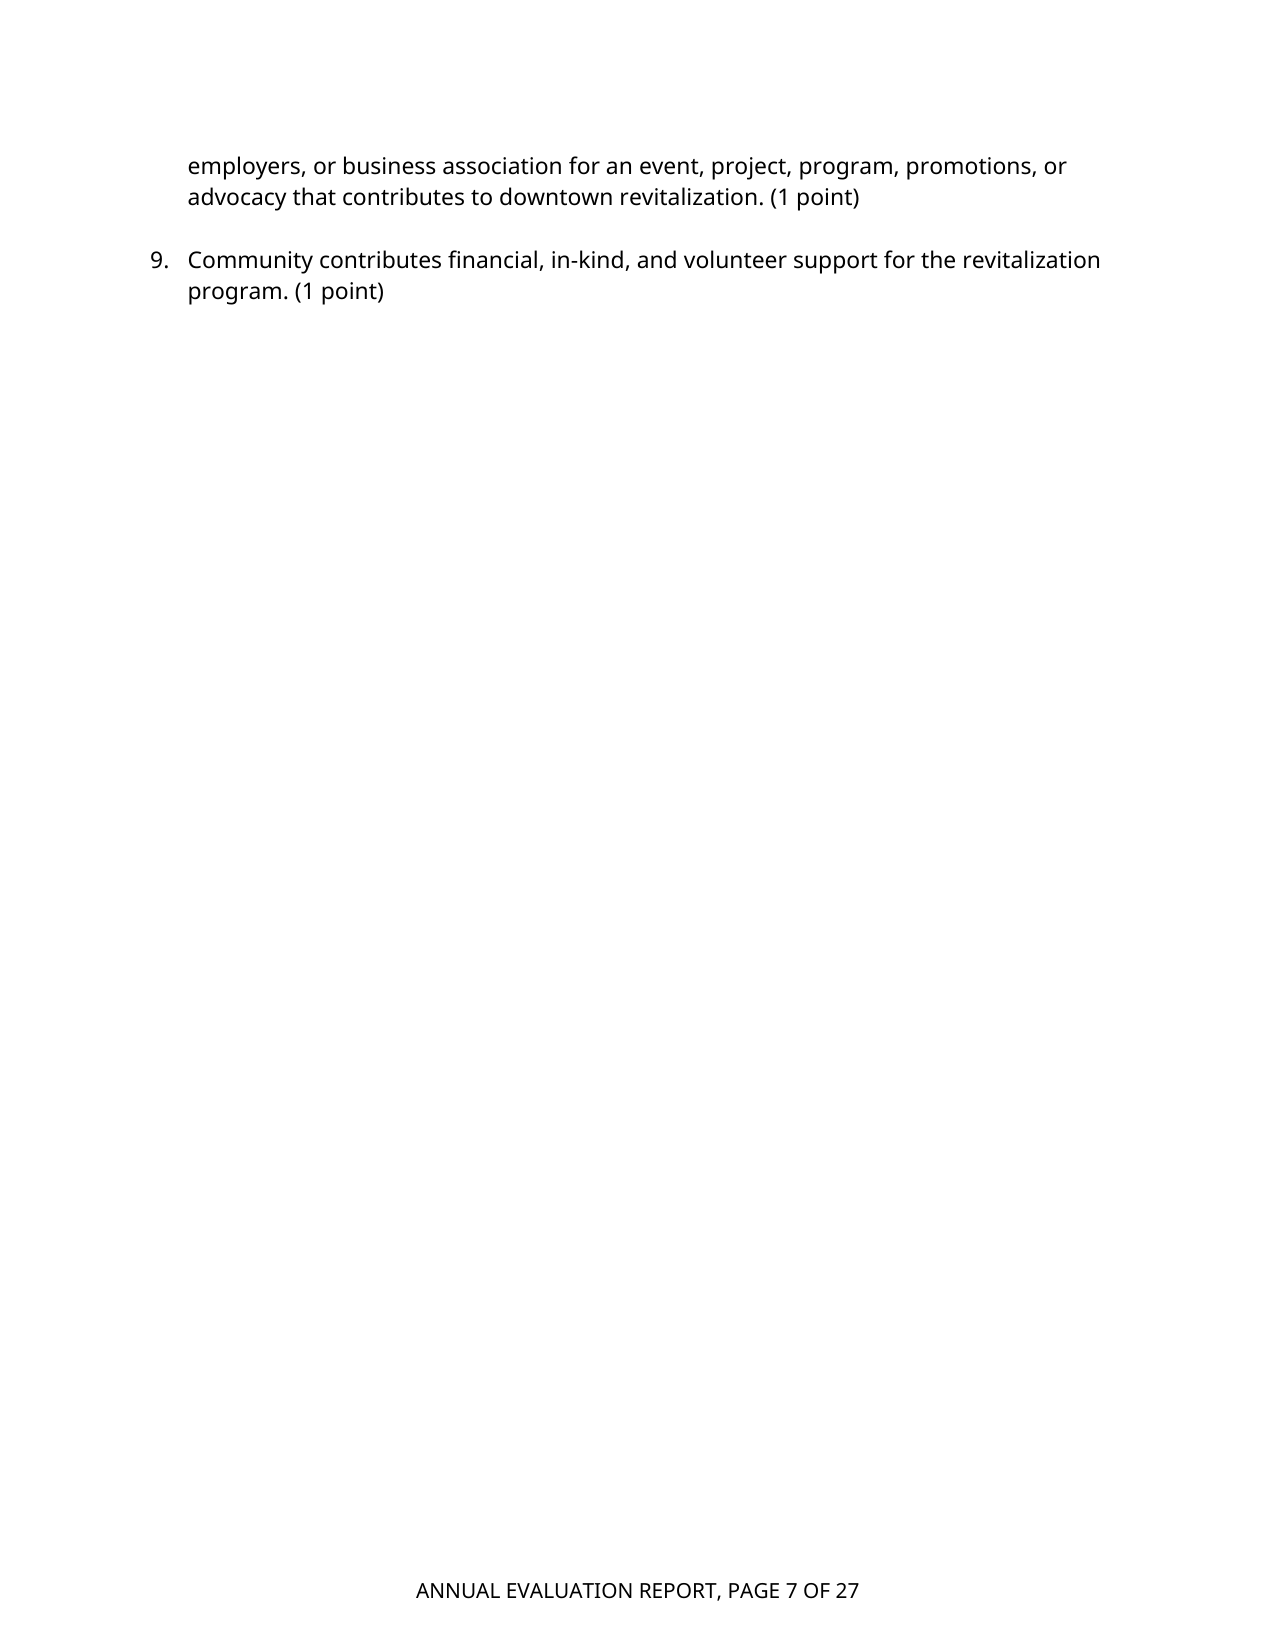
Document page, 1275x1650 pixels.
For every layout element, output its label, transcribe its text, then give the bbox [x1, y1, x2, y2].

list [150, 150, 1125, 212]
list Community contributes financial, in-kind, and volunteer support for the revitalization program. (1 point) [150, 244, 1125, 306]
